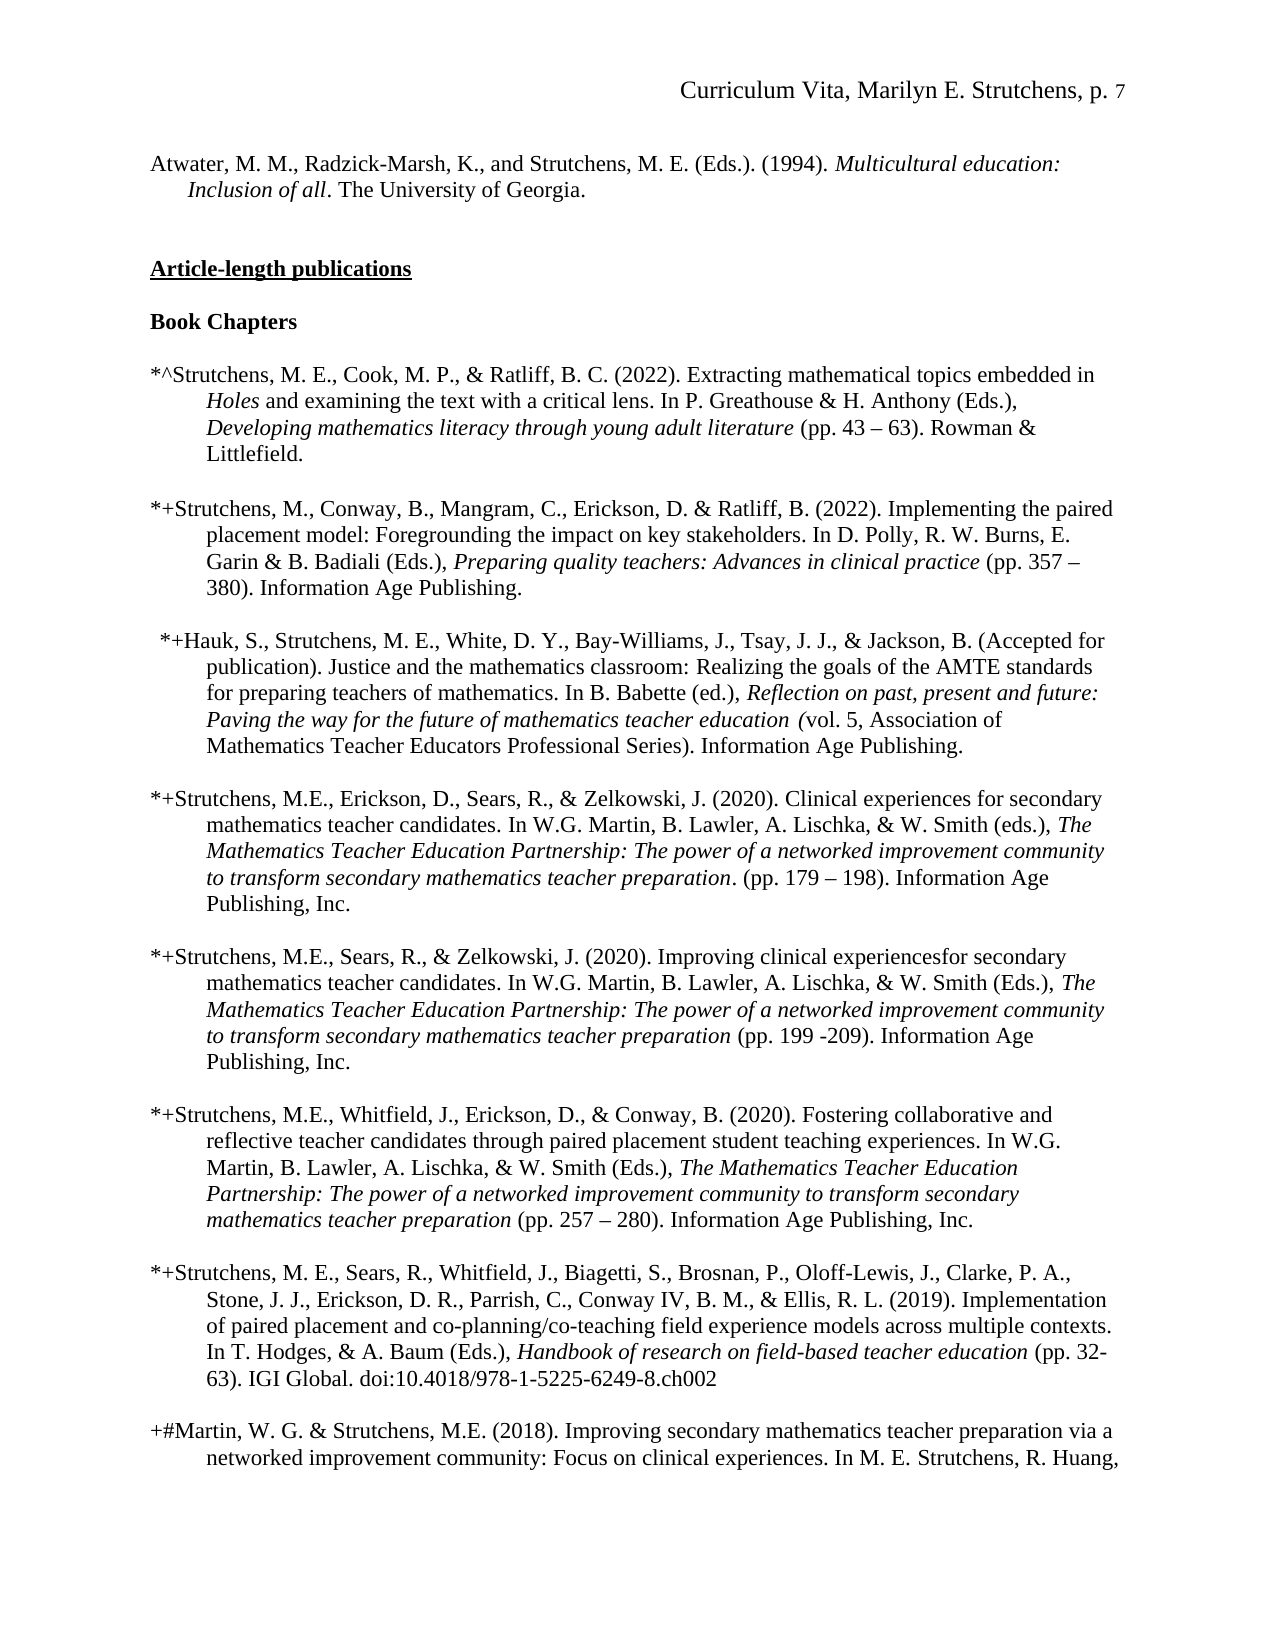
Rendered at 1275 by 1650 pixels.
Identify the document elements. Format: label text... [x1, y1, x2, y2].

text Atwater, M. M., Radzick-Marsh, K., and Strutchens, M. E. (Eds.). (1994). Multicultural education: Inclusion of all. The University of Georgia. [150, 150, 1125, 203]
list Article-length publications [150, 255, 1125, 282]
text *+Hauk, S., Strutchens, M. E., White, D. Y., Bay-Williams, J., Tsay, J. J., & Jackson, B. (Accepted for publication). Justice and the mathematics classroom: Realizing the goals of the AMTE standards for preparing teachers of mathematics. In B. Babette (ed.), Reflection on past, present and future: Paving the way for the future of mathematics teacher education (vol. 5, Association of Mathematics Teacher Educators Professional Series). Information Age Publishing. [159, 627, 1125, 758]
text *+Strutchens, M.E., Erickson, D., Sears, R., & Zelkowski, J. (2020). Clinical experiences for secondary mathematics teacher candidates. In W.G. Martin, B. Lawler, A. Lischka, & W. Smith (eds.), The Mathematics Teacher Education Partnership: The power of a networked improvement community to transform secondary mathematics teacher preparation. (pp. 179 – 198). Information Age Publishing, Inc. [150, 785, 1125, 917]
text *^Strutchens, M. E., Cook, M. P., & Ratliff, B. C. (2022). Extracting mathematical topics embedded in Holes and examining the text with a critical lens. In P. Greathouse & H. Anthony (Eds.), Developing mathematics literacy through young adult literature (pp. 43 – 63). Rowman & Littlefield. [150, 361, 1125, 466]
list Book Chapters [150, 308, 1125, 334]
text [150, 1417, 1125, 1470]
text *+Strutchens, M.E., Whitfield, J., Erickson, D., & Conway, B. (2020). Fostering collaborative and reflective teacher candidates through paired placement student teaching experiences. In W.G. Martin, B. Lawler, A. Lischka, & W. Smith (Eds.), The Mathematics Teacher Education Partnership: The power of a networked improvement community to transform secondary mathematics teacher preparation (pp. 257 – 280). Information Age Publishing, Inc. [150, 1101, 1125, 1233]
text *+Strutchens, M. E., Sears, R., Whitfield, J., Biagetti, S., Brosnan, P., Oloff-Lewis, J., Clarke, P. A., Stone, J. J., Erickson, D. R., Parrish, C., Conway IV, B. M., & Ellis, R. L. (2019). Implementation of paired placement and co-planning/co-teaching field experience models across multiple contexts. In T. Hodges, & A. Baum (Eds.), Handbook of research on field-based teacher education (pp. 32-63). IGI Global. doi:10.4018/978-1-5225-6249-8.ch002 [150, 1259, 1125, 1391]
text *+Strutchens, M., Conway, B., Mangram, C., Erickson, D. & Ratliff, B. (2022). Implementing the paired placement model: Foregrounding the impact on key stakeholders. In D. Polly, R. W. Burns, E. Garin & B. Badiali (Eds.), Preparing quality teachers: Advances in clinical practice (pp. 357 – 380). Information Age Publishing. [150, 495, 1125, 600]
text *+Strutchens, M.E., Sears, R., & Zelkowski, J. (2020). Improving clinical experiencesfor secondary mathematics teacher candidates. In W.G. Martin, B. Lawler, A. Lischka, & W. Smith (Eds.), The Mathematics Teacher Education Partnership: The power of a networked improvement community to transform secondary mathematics teacher preparation (pp. 199 -209). Information Age Publishing, Inc. [150, 943, 1125, 1075]
